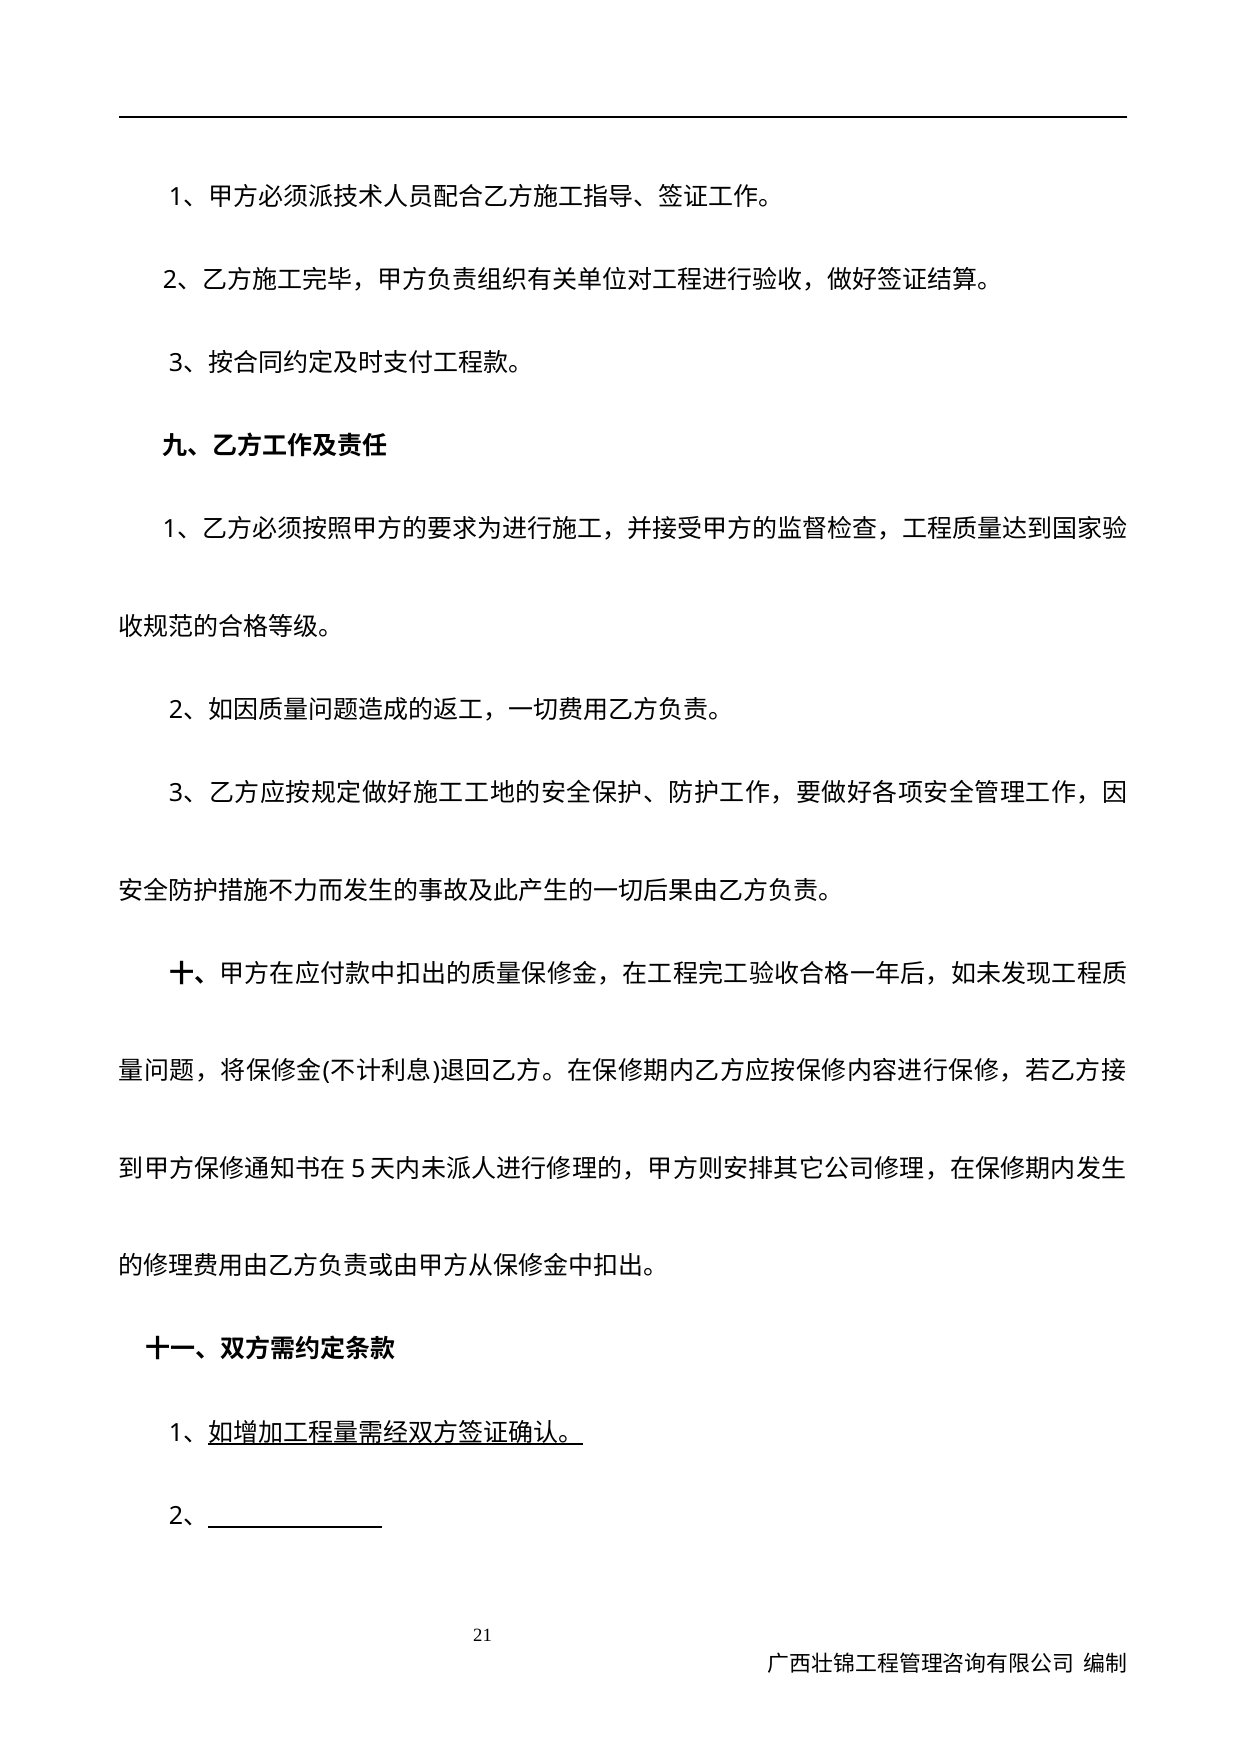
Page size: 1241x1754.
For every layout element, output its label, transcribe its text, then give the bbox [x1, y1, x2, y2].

text 十、甲方在应付款中扣出的质量保修金，在工程完工验收合格一年后，如未发现工程质量问题，将保修金(不计利息)退回乙方。在保修期内乙方应按保修内容进行保修，若乙方接到甲方保修通知书在5天内未派人进行修理的，甲方则安排其它公司修理，在保修期内发生的修理费用由乙方负责或由甲方从保修金中扣出。 [119, 939, 1127, 1296]
text 2、乙方施工完毕，甲方负责组织有关单位对工程进行验收，做好签证结算。 [119, 245, 1127, 310]
text 1、甲方必须派技术人员配合乙方施工指导、签证工作。 [119, 162, 1127, 227]
text 九、乙方工作及责任 [119, 411, 1127, 476]
text 3、乙方应按规定做好施工工地的安全保护、防护工作，要做好各项安全管理工作，因安全防护措施不力而发生的事故及此产生的一切后果由乙方负责。 [119, 758, 1127, 921]
text 2、 [119, 1481, 1127, 1546]
text 3、按合同约定及时支付工程款。 [119, 328, 1127, 393]
text 1、乙方必须按照甲方的要求为进行施工，并接受甲方的监督检查，工程质量达到国家验收规范的合格等级。 [119, 494, 1127, 657]
text 2、如因质量问题造成的返工，一切费用乙方负责。 [119, 675, 1127, 740]
text 1、如增加工程量需经双方签证确认。 [119, 1398, 1127, 1463]
text 十一、双方需约定条款 [119, 1314, 1127, 1379]
